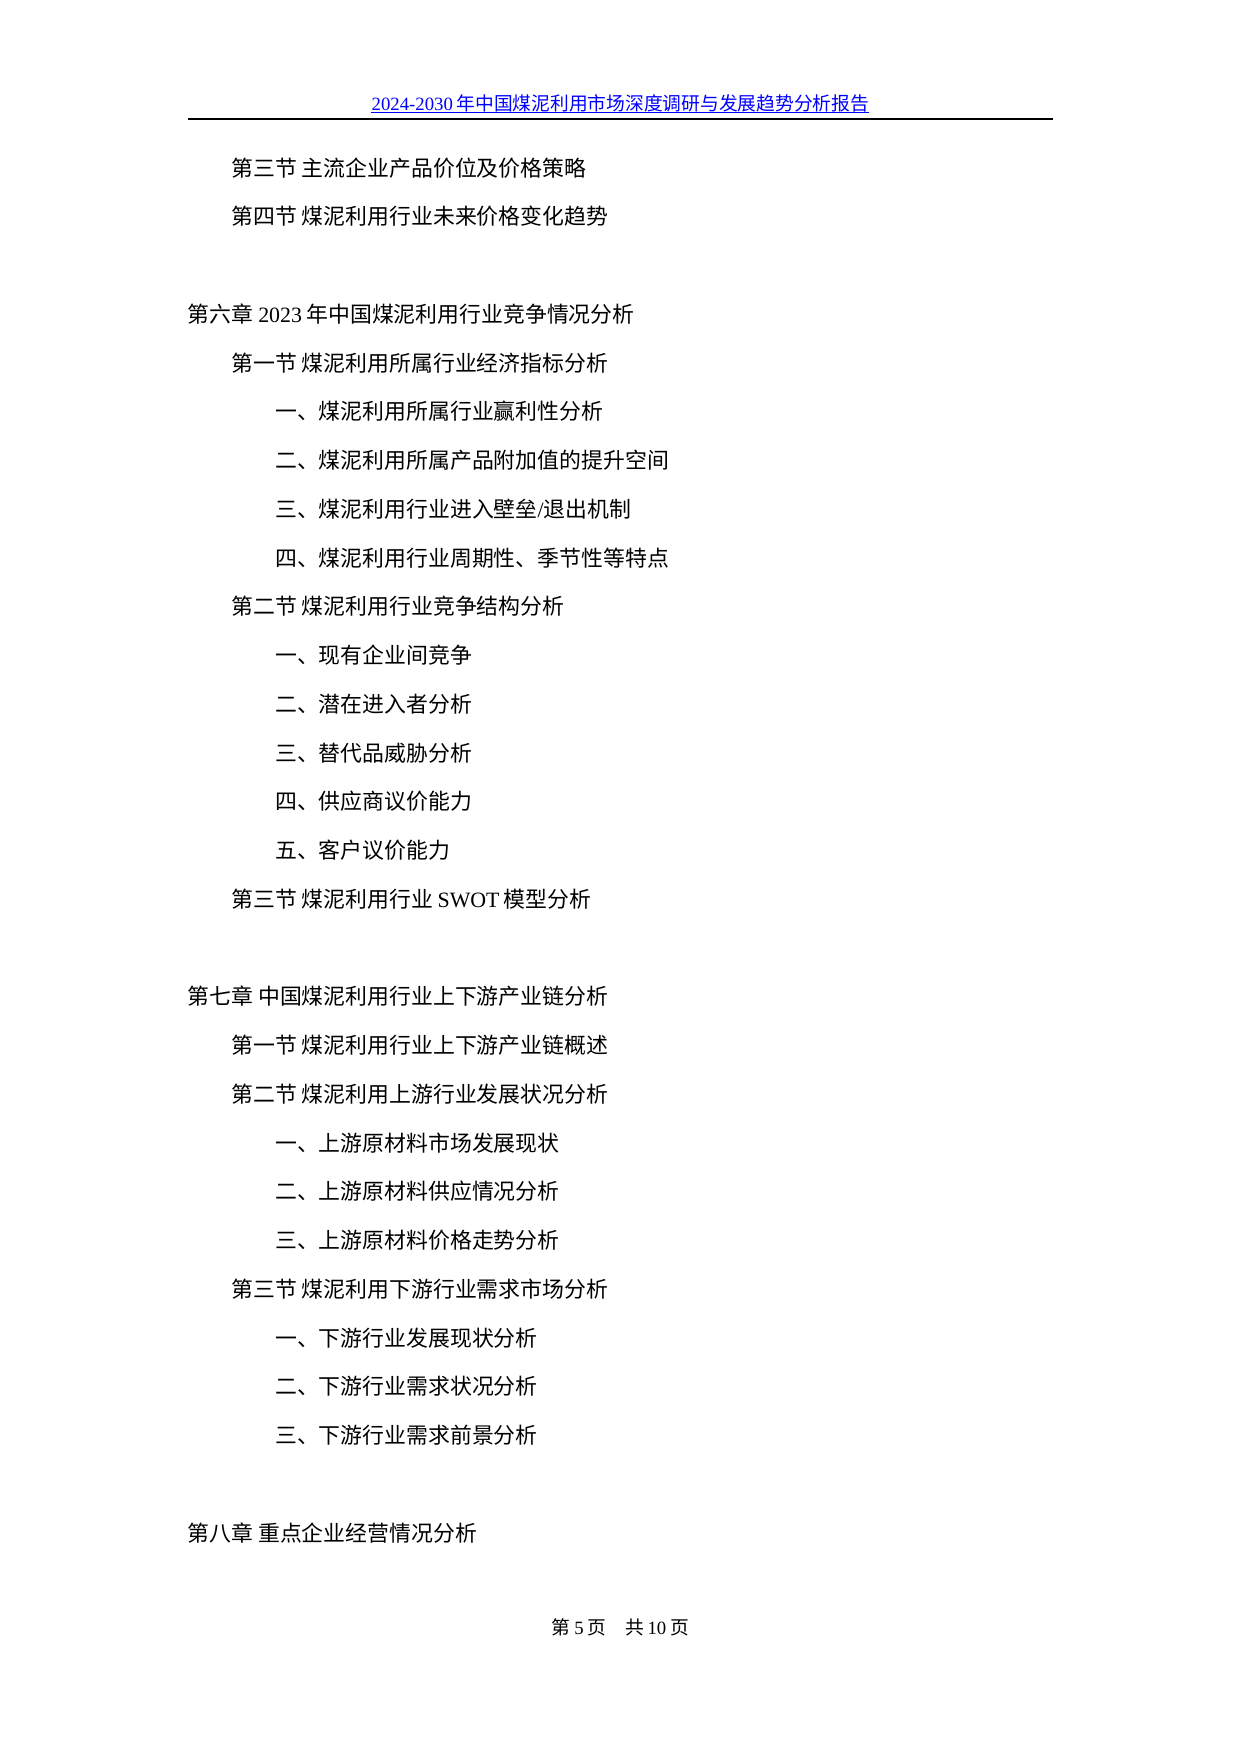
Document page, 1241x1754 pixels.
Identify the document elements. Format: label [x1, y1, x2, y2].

text [187, 150, 1053, 1548]
